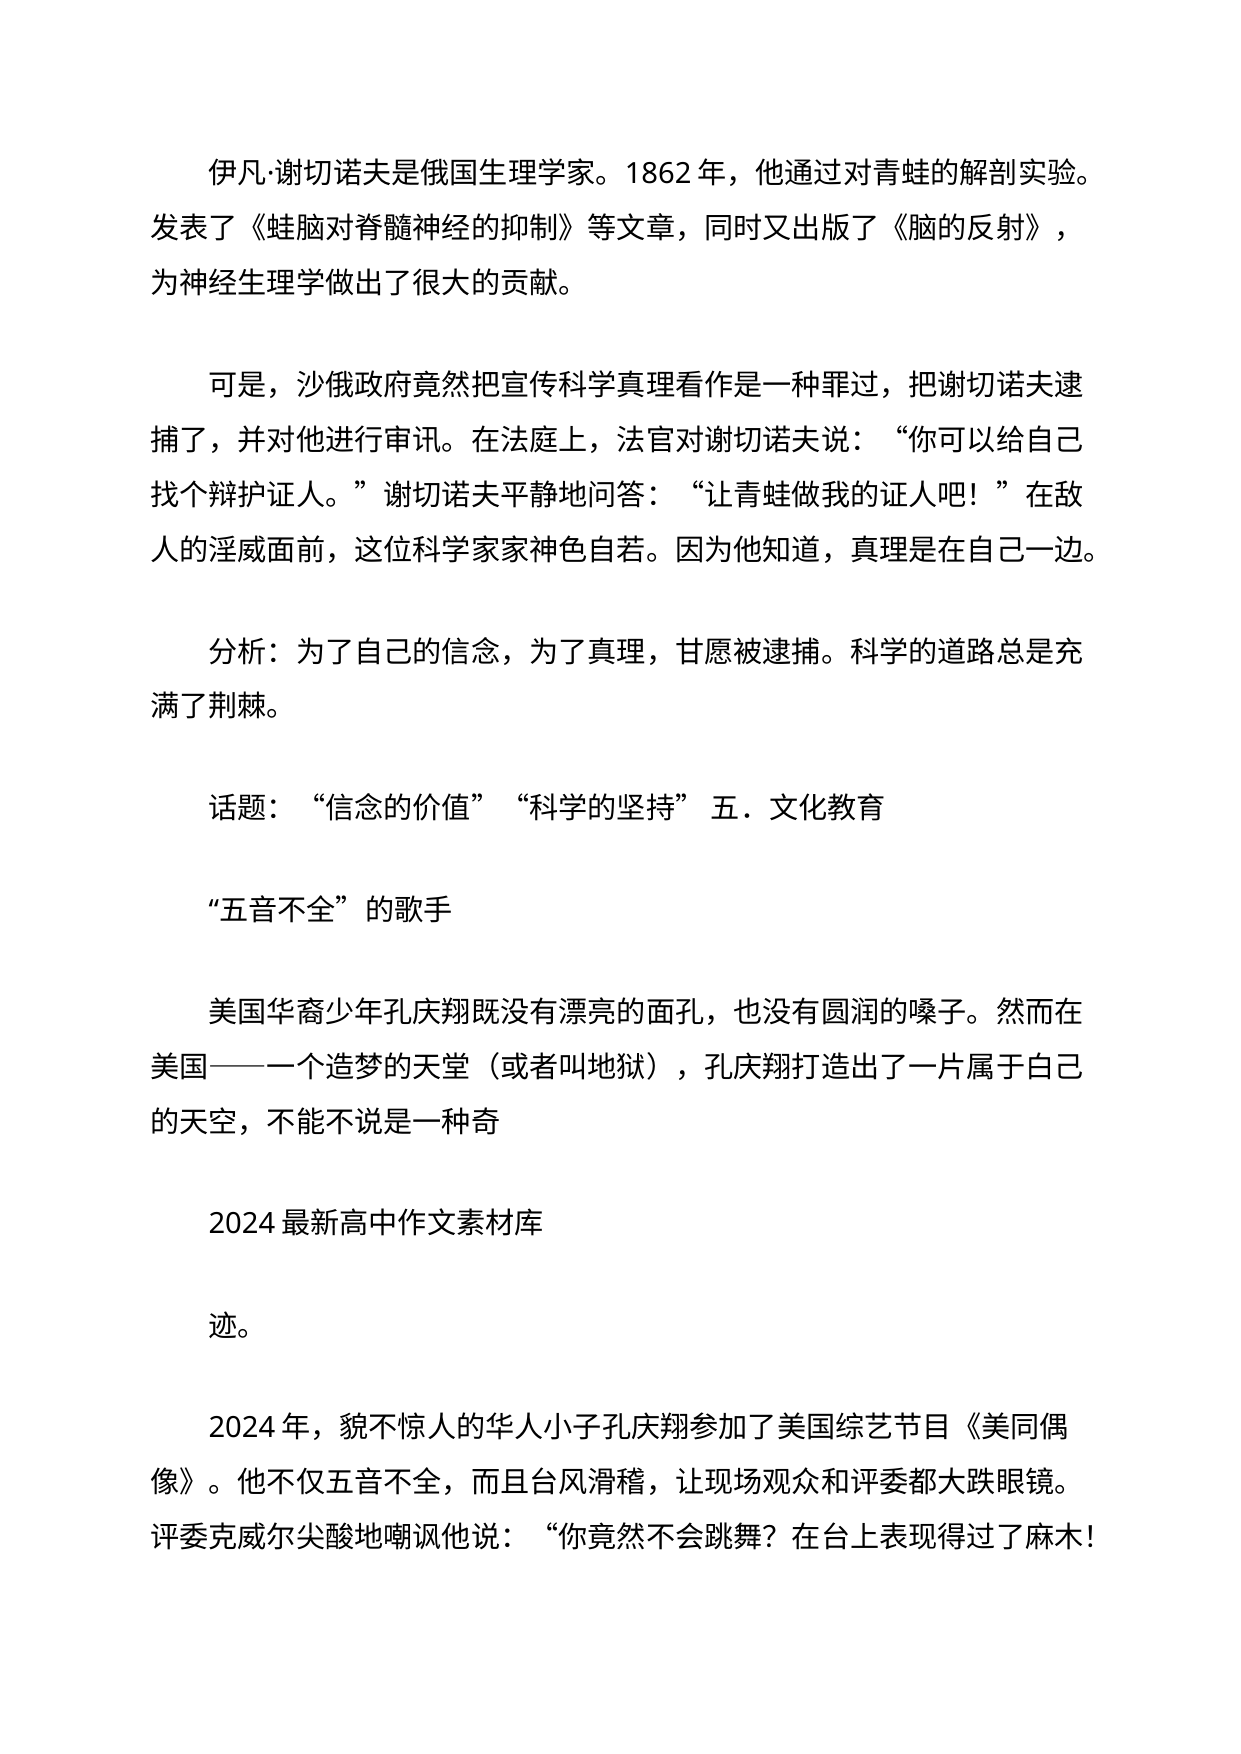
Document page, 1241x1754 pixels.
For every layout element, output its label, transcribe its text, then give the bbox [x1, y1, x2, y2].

text 迹。 [150, 1302, 1090, 1344]
text 2024最新高中作文素材库 [150, 1200, 1090, 1242]
text 伊凡·谢切诺夫是俄国生理学家。1862年，他通过对青蛙的解剖实验。发表了《蛙脑对脊髓神经的抑制》等文章，同时又出版了《脑的反射》，为神经生理学做出了很大的贡献。 [150, 150, 1090, 302]
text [150, 1404, 1090, 1556]
text 美国华裔少年孔庆翔既没有漂亮的面孔，也没有圆润的嗓子。然而在美国——一个造梦的天堂（或者叫地狱），孔庆翔打造出了一片属于白己的天空，不能不说是一种奇 [150, 988, 1090, 1141]
text 分析：为了自己的信念，为了真理，甘愿被逮捕。科学的道路总是充满了荆棘。 [150, 628, 1090, 725]
text 话题：“信念的价值”“科学的坚持” 五．文化教育 [150, 785, 1090, 827]
text “五音不全”的歌手 [150, 887, 1090, 929]
text 可是，沙俄政府竟然把宣传科学真理看作是一种罪过，把谢切诺夫逮捕了，并对他进行审讯。在法庭上，法官对谢切诺夫说：“你可以给自己找个辩护证人。”谢切诺夫平静地问答：“让青蛙做我的证人吧！”在敌人的淫威面前，这位科学家家神色自若。因为他知道，真理是在自己一边。 [150, 362, 1090, 569]
